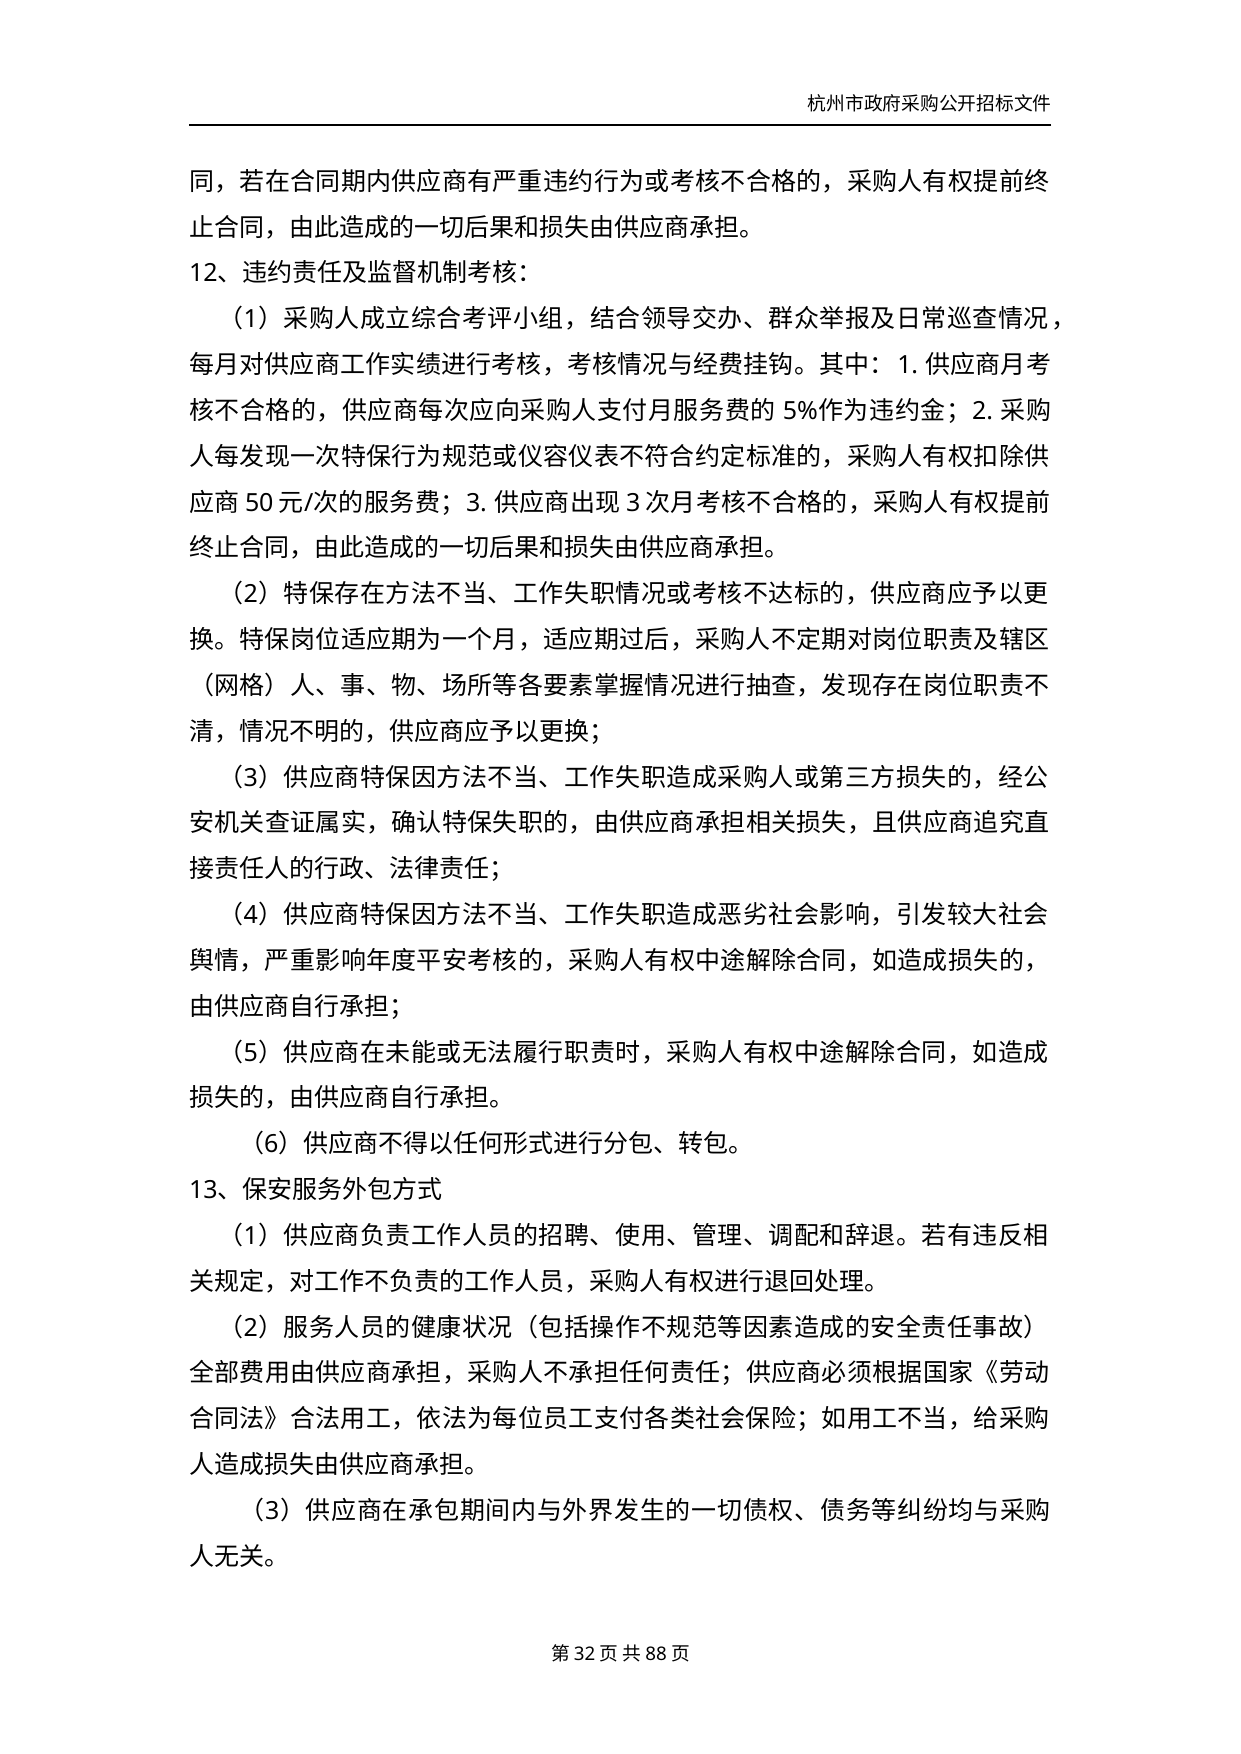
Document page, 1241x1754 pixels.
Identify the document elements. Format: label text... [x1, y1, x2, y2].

text 13、保安服务外包方式 [189, 1162, 1051, 1208]
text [189, 153, 1051, 245]
text 12、违约责任及监督机制考核： [189, 245, 1051, 291]
text （1）供应商负责工作人员的招聘、使用、管理、调配和辞退。若有违反相关规定，对工作不负责的工作人员，采购人有权进行退回处理。 [189, 1208, 1051, 1299]
text （1）采购人成立综合考评小组，结合领导交办、群众举报及日常巡查情况，每月对供应商工作实绩进行考核，考核情况与经费挂钩。其中：1. 供应商月考核不合格的，供应商每次应向采购人支付月服务费的5%作为违约金；2. 采购人每发现一次特保行为规范或仪容仪表不符合约定标准的，采购人有权扣除供应商50元/次的服务费；3. 供应商出现3次月考核不合格的，采购人有权提前终止合同，由此造成的一切后果和损失由供应商承担。 [189, 291, 1051, 566]
text （3）供应商特保因方法不当、工作失职造成采购人或第三方损失的，经公安机关查证属实，确认特保失职的，由供应商承担相关损失，且供应商追究直接责任人的行政、法律责任； [189, 749, 1051, 887]
text （5）供应商在未能或无法履行职责时，采购人有权中途解除合同，如造成损失的，由供应商自行承担。 [189, 1024, 1051, 1116]
text （2）服务人员的健康状况（包括操作不规范等因素造成的安全责任事故）全部费用由供应商承担，采购人不承担任何责任；供应商必须根据国家《劳动合同法》合法用工，依法为每位员工支付各类社会保险；如用工不当，给采购人造成损失由供应商承担。 [189, 1299, 1051, 1483]
text （4）供应商特保因方法不当、工作失职造成恶劣社会影响，引发较大社会舆情，严重影响年度平安考核的，采购人有权中途解除合同，如造成损失的，由供应商自行承担； [189, 887, 1051, 1024]
text （2）特保存在方法不当、工作失职情况或考核不达标的，供应商应予以更换。特保岗位适应期为一个月，适应期过后，采购人不定期对岗位职责及辖区（网格）人、事、物、场所等各要素掌握情况进行抽查，发现存在岗位职责不清，情况不明的，供应商应予以更换； [189, 566, 1051, 749]
text （3）供应商在承包期间内与外界发生的一切债权、债务等纠纷均与采购人无关。 [189, 1483, 1051, 1574]
text （6）供应商不得以任何形式进行分包、转包。 [189, 1116, 1051, 1162]
